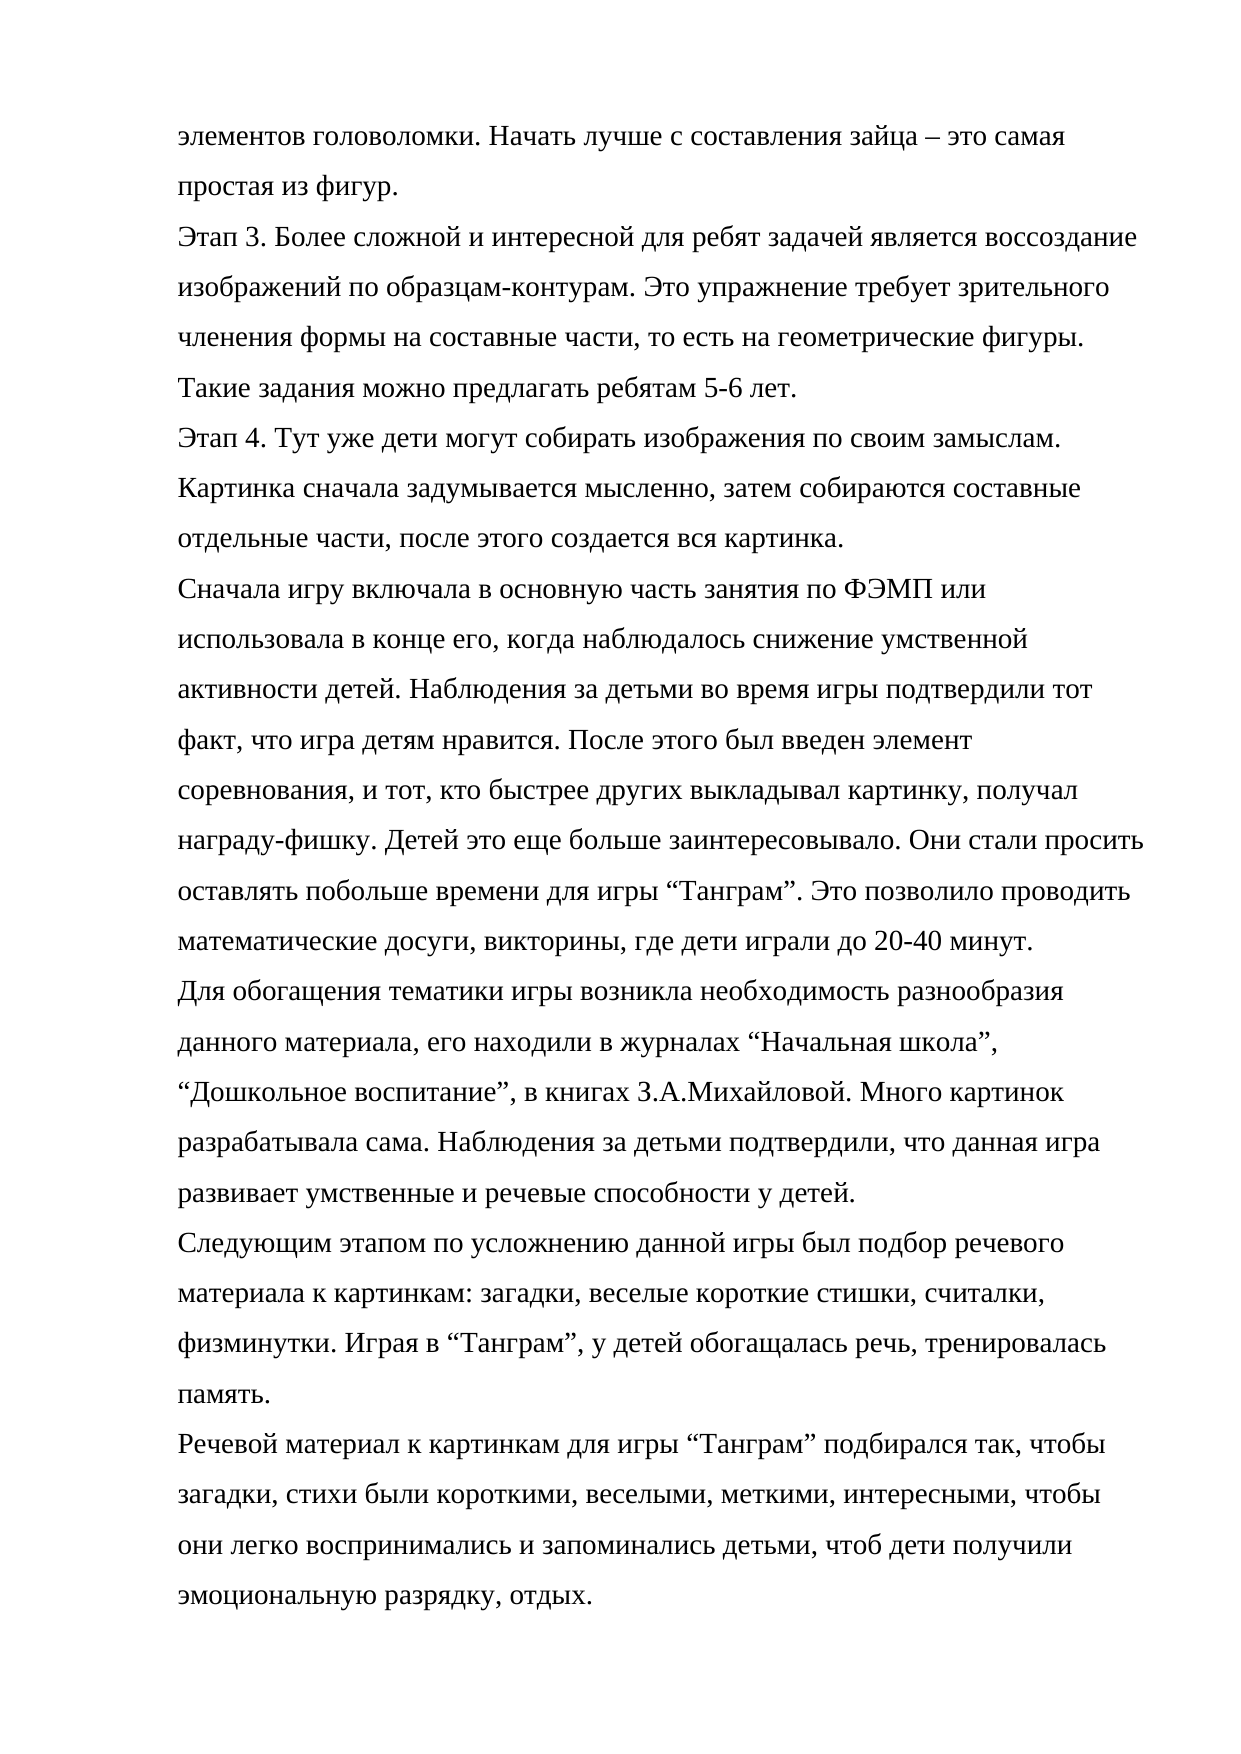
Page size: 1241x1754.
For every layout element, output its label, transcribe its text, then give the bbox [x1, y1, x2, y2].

text Следующим этапом по усложнению данной игры был подбор речевого материала к картинкам: загадки, веселые короткие стишки, считалки, физминутки. Играя в “Танграм”, у детей обогащалась речь, тренировалась память. [177, 1225, 1152, 1409]
text Для обогащения тематики игры возникла необходимость разнообразия данного материала, его находили в журналах “Начальная школа”, “Дошкольное воспитание”, в книгах З.А.Михайловой. Много картинок разрабатывала сама. Наблюдения за детьми подтвердили, что данная игра развивает умственные и речевые способности у детей. [177, 973, 1152, 1208]
text Этап 4. Тут уже дети могут собирать изображения по своим замыслам. Картинка сначала задумывается мысленно, затем собираются составные отдельные части, после этого создается вся картинка. [177, 420, 1152, 554]
text Сначала игру включала в основную часть занятия по ФЭМП или использовала в конце его, когда наблюдалось снижение умственной активности детей. Наблюдения за детьми во время игры подтвердили тот факт, что игра детям нравится. После этого был введен элемент соревнования, и тот, кто быстрее других выкладывал картинку, получал награду-фишку. Детей это еще больше заинтересовывало. Они стали просить оставлять побольше времени для игры “Танграм”. Это позволило проводить математические досуги, викторины, где дети играли до 20-40 минут. [177, 571, 1152, 957]
text Этап 3. Более сложной и интересной для ребят задачей является воссоздание изображений по образцам-контурам. Это упражнение требует зрительного членения формы на составные части, то есть на геометрические фигуры. Такие задания можно предлагать ребятам 5-6 лет. [177, 219, 1152, 403]
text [177, 118, 1152, 202]
text Речевой материал к картинкам для игры “Танграм” подбирался так, чтобы загадки, стихи были короткими, веселыми, меткими, интересными, чтобы они легко воспринимались и запоминались детьми, чтоб дети получили эмоциональную разрядку, отдых. [177, 1426, 1152, 1611]
